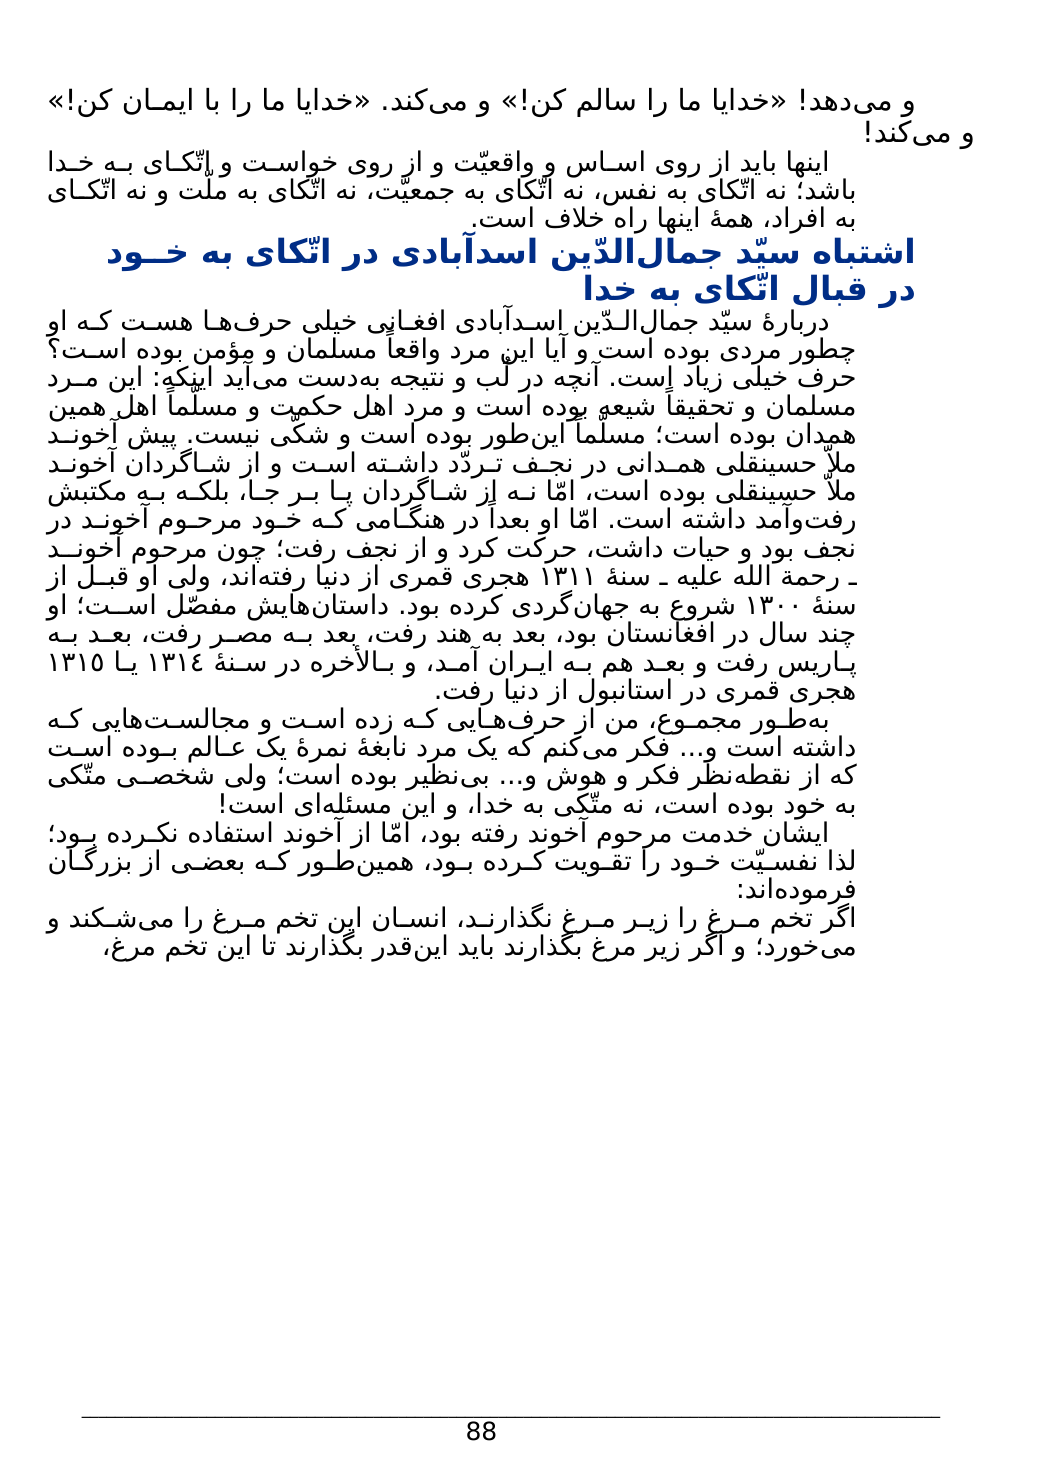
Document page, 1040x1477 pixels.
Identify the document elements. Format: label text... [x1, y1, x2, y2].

text اگر تخم مرغ را زیر مرغ نگذارند، انسان این تخم مرغ را می‌شکند و می‌خورد؛ و اگر زیر مرغ بگذارند باید این‌قدر بگذارند تا این تخم مرغ، [47, 905, 857, 962]
subtitle اشتباه سیّد جمال‌الدّین اسدآبادی در اتّکای به خود در قبال اتّکای به خدا [106, 234, 916, 308]
text به‌طور مجموع، من از حرف‌هایی که زده است و مجالست‌هایی که داشته است و... فکر می‌کنم که یک مرد نابغۀ نمرۀ یک عالم بوده است که از نقطه‌نظر فکر و هوش و... بی‌نظیر بوده است؛ ولی شخصی متّکی به خود بوده است، نه متّکی به خدا، و این مسئله‌ای است! [47, 706, 857, 819]
text اینها باید از روی اساس و واقعیّت و از روی خواست و اتّکای به خدا باشد؛ نه اتّکای به نفس، نه اتّکای به جمعیّت، نه اتّکای به ملّت و نه اتّکای به افراد، همۀ اینها راه خلاف است. [47, 149, 857, 234]
text و می‌دهد! «خدایا ما را سالم کن!» و می‌کند. «خدایا ما را با ایمان کن!» و می‌کند! [47, 84, 975, 149]
text دربارۀ سیّد جمال‌الدّین اسدآبادی افغانی خیلی حرف‌ها هست که او چطور مردی بوده است و آیا این مرد واقعاً مسلمان و مؤمن بوده است؟ حرف خیلی زیاد است. آنچه در لُب و نتیجه به‌دست می‌آید اینکه: این مرد مسلمان و تحقیقاً شیعه بوده است و مرد اهل حکمت و مسلّماً اهل همین همدان بوده است؛ مسلّماً این‌طور بوده است و شکّی نیست. پیش آخوند ملاّ حسینقلی همدانی در نجف تردّد داشته است و از شاگردان آخوند ملاّ حسینقلی بوده است، امّا نه از شاگردان پا بر جا، بلکه به مکتبش رفت‌وآمد داشته است. امّا او بعداً در هنگامی که خود مرحوم آخوند در نجف بود و حیات داشت، حرکت کرد و از نجف رفت؛ چون مرحوم آخوند ـ رحمة الله علیه ـ سنۀ ١٣١١ هجری قمری از دنیا رفته‌اند، ولی او قبل از سنۀ ١٣٠٠ شروع به جهان‌گردی کرده بود. داستان‌هایش مفصّل است؛ او چند سال در افغانستان بود، بعد به هند رفت، بعد به مصر رفت، بعد به پاریس رفت و بعد هم به ایران آمد، و بالأخره در سنۀ ١٣١٤ یا ١٣١٥ هجری قمری در استانبول از دنیا رفت. [47, 308, 857, 706]
text ایشان خدمت مرحوم آخوند رفته بود، امّا از آخوند استفاده نکرده بود؛ لذا نفسیّت خود را تقویت کرده بود، همین‌طور که بعضی از بزرگان فرموده‌اند: [47, 819, 857, 905]
